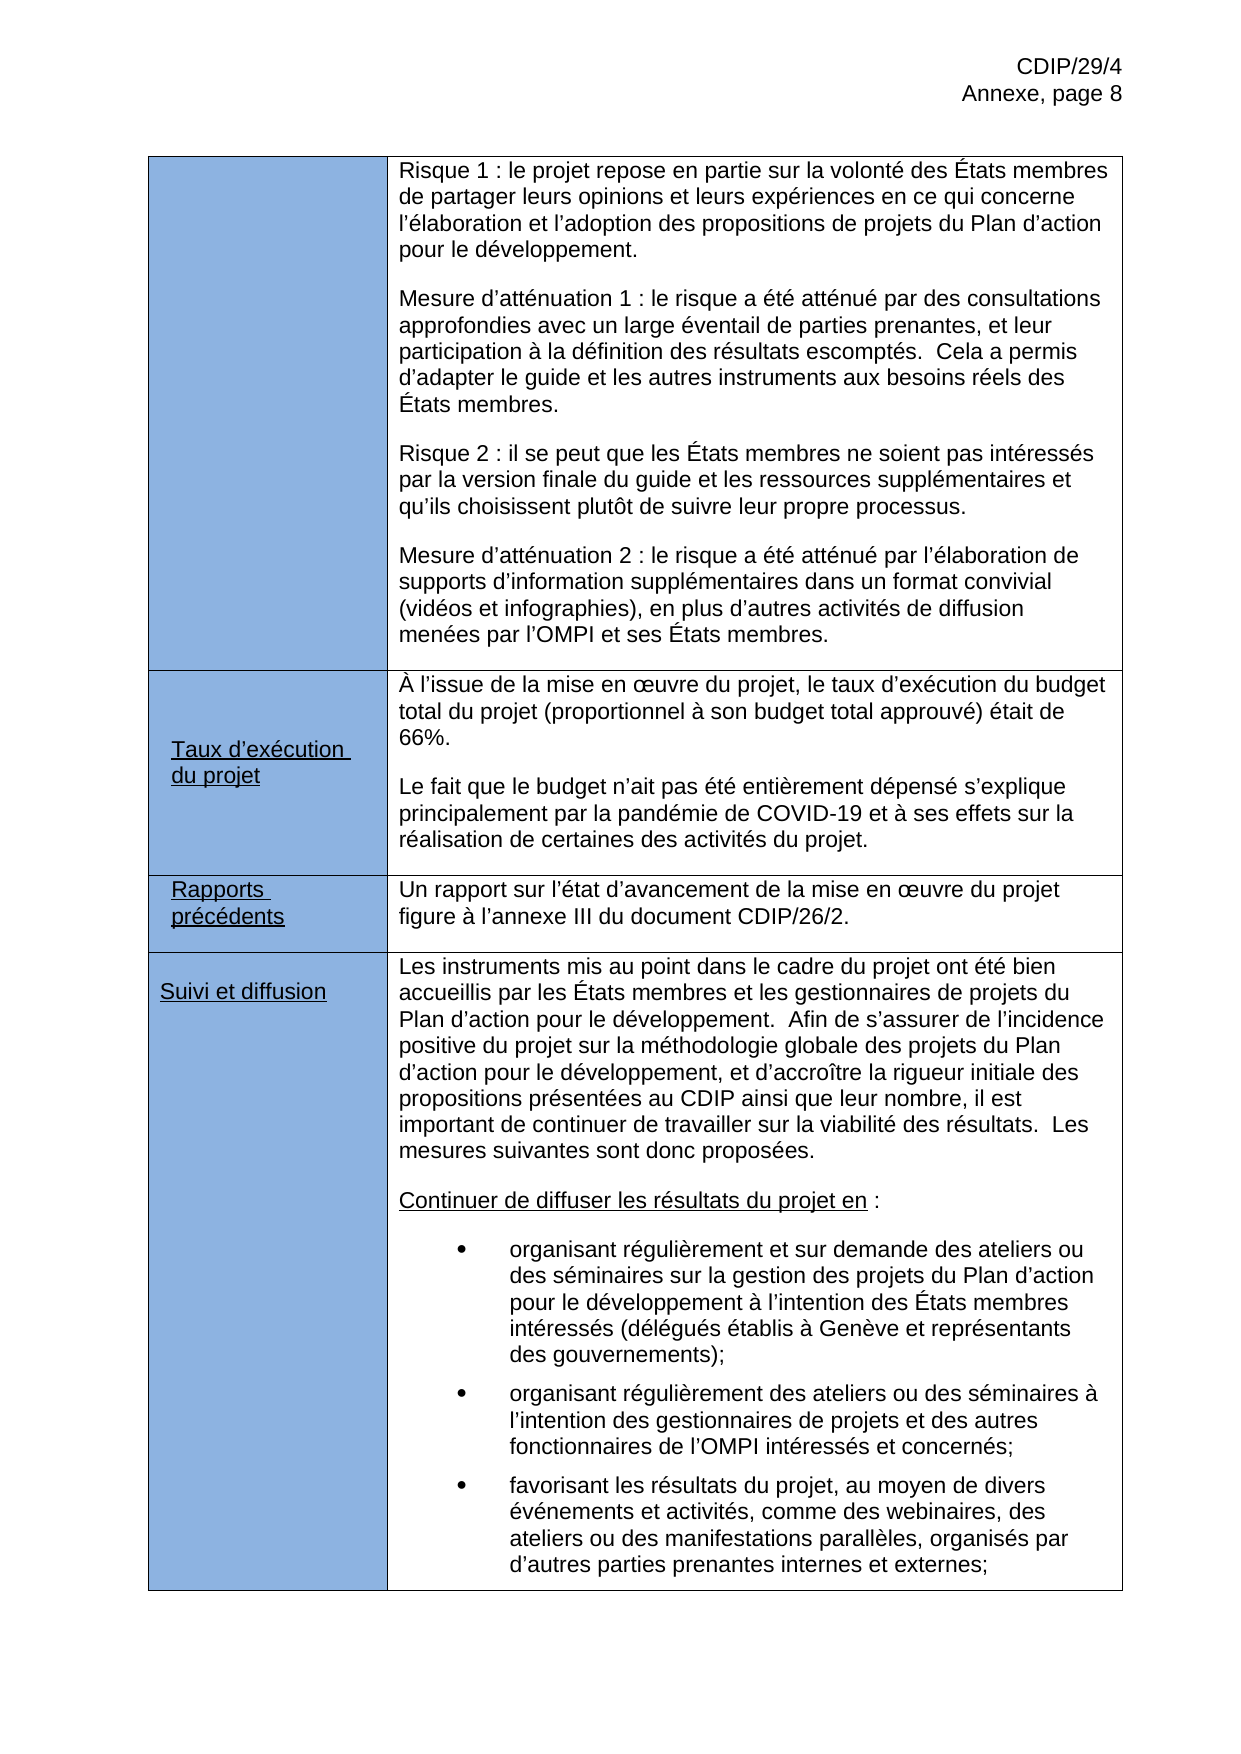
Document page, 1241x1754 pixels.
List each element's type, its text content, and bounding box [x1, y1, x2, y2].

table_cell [388, 157, 1122, 670]
table_cell Rapports précédents [149, 876, 387, 952]
table_cell Suivi et diffusion [149, 953, 387, 1590]
table_cell Un rapport sur l’état d’avancement de la mise en œuvre du projet figure à l’annexe III du document CDIP/26/2. [388, 876, 1122, 952]
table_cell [388, 953, 1122, 1590]
table_cell À l’issue de la mise en œuvre du projet, le taux d’exécution du budget total du projet (proportionnel à son budget total approuvé) était de 66%. Le fait que le budget n’ait pas été entièrement dépensé s’explique principalement par la pandémie de COVID-19 et à ses effets sur la réalisation de certaines des activités du projet. [388, 671, 1122, 875]
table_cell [149, 157, 387, 670]
table_cell Taux d’exécution du projet [149, 671, 387, 875]
